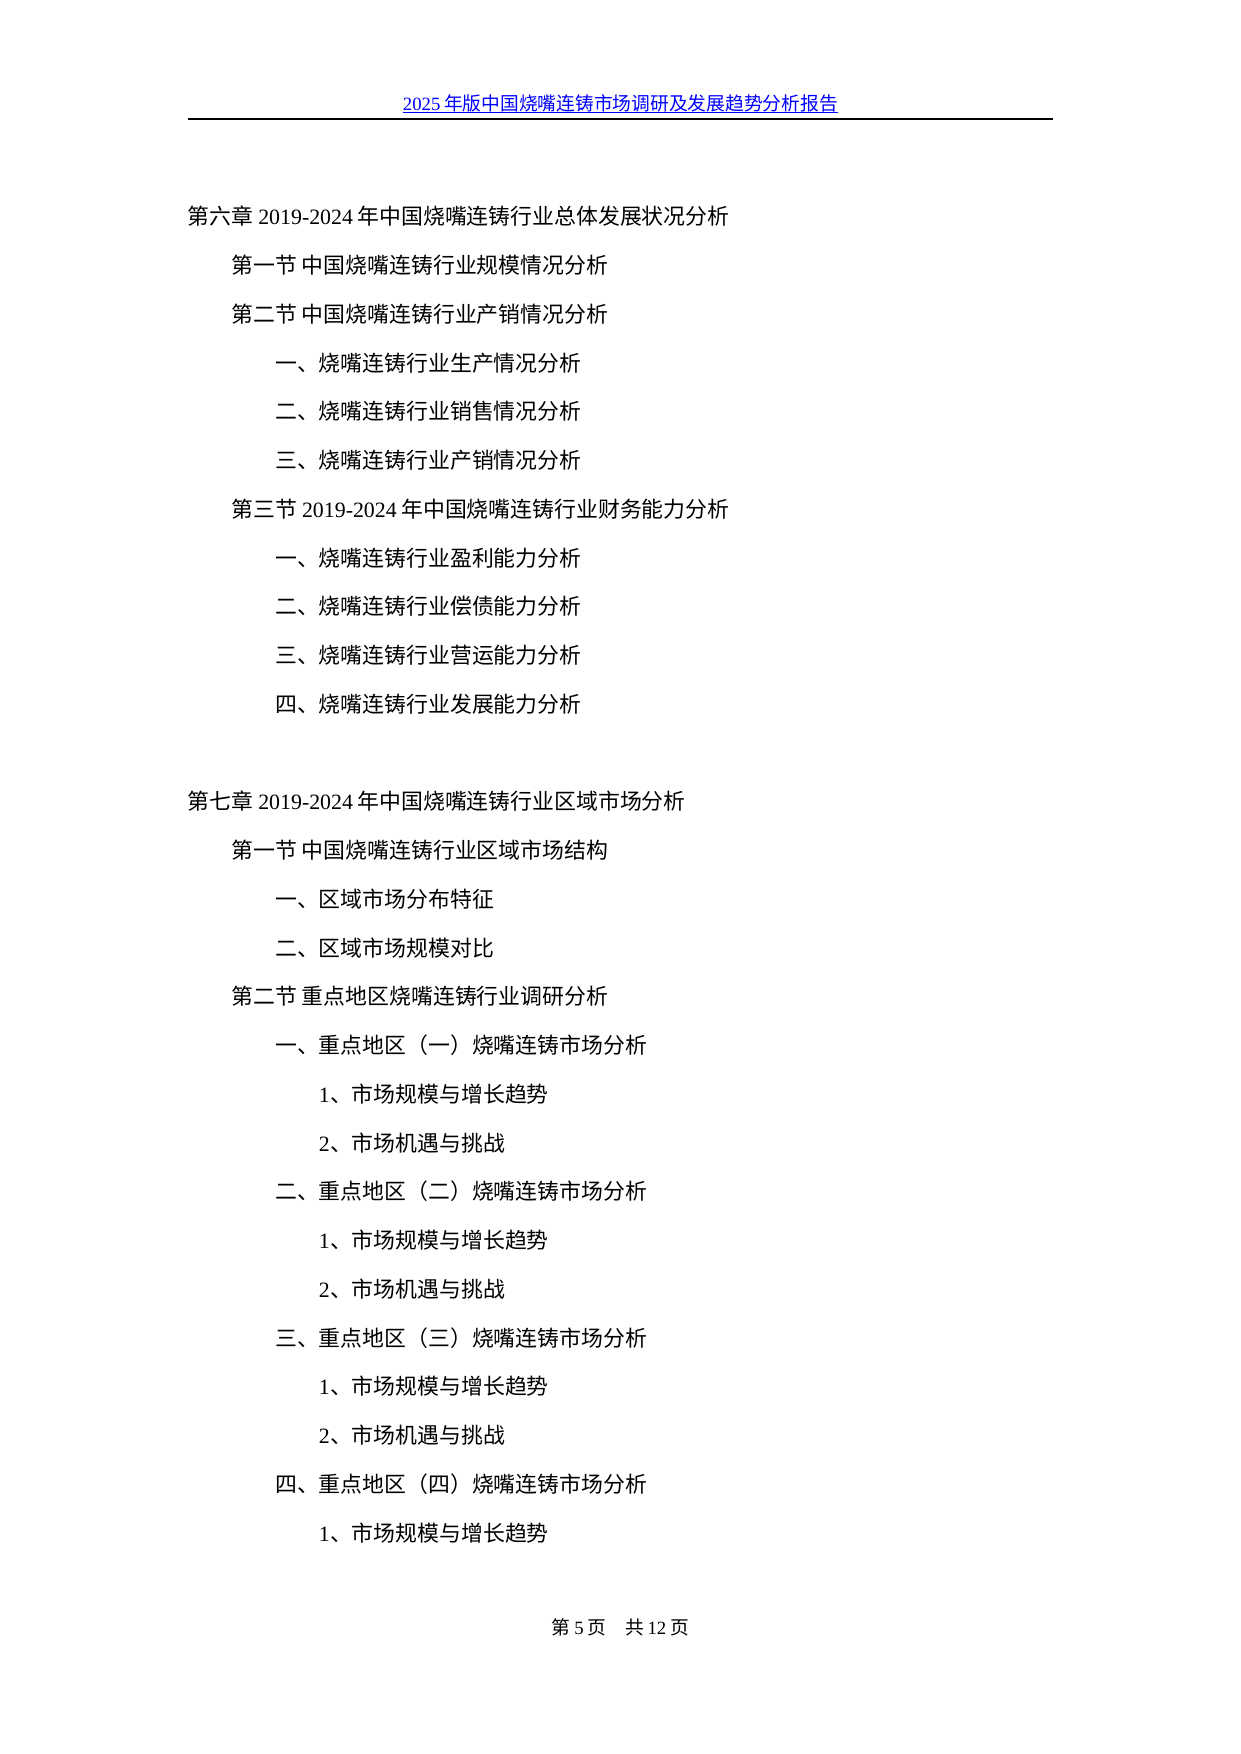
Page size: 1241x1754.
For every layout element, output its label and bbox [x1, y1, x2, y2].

text [187, 150, 1053, 1548]
